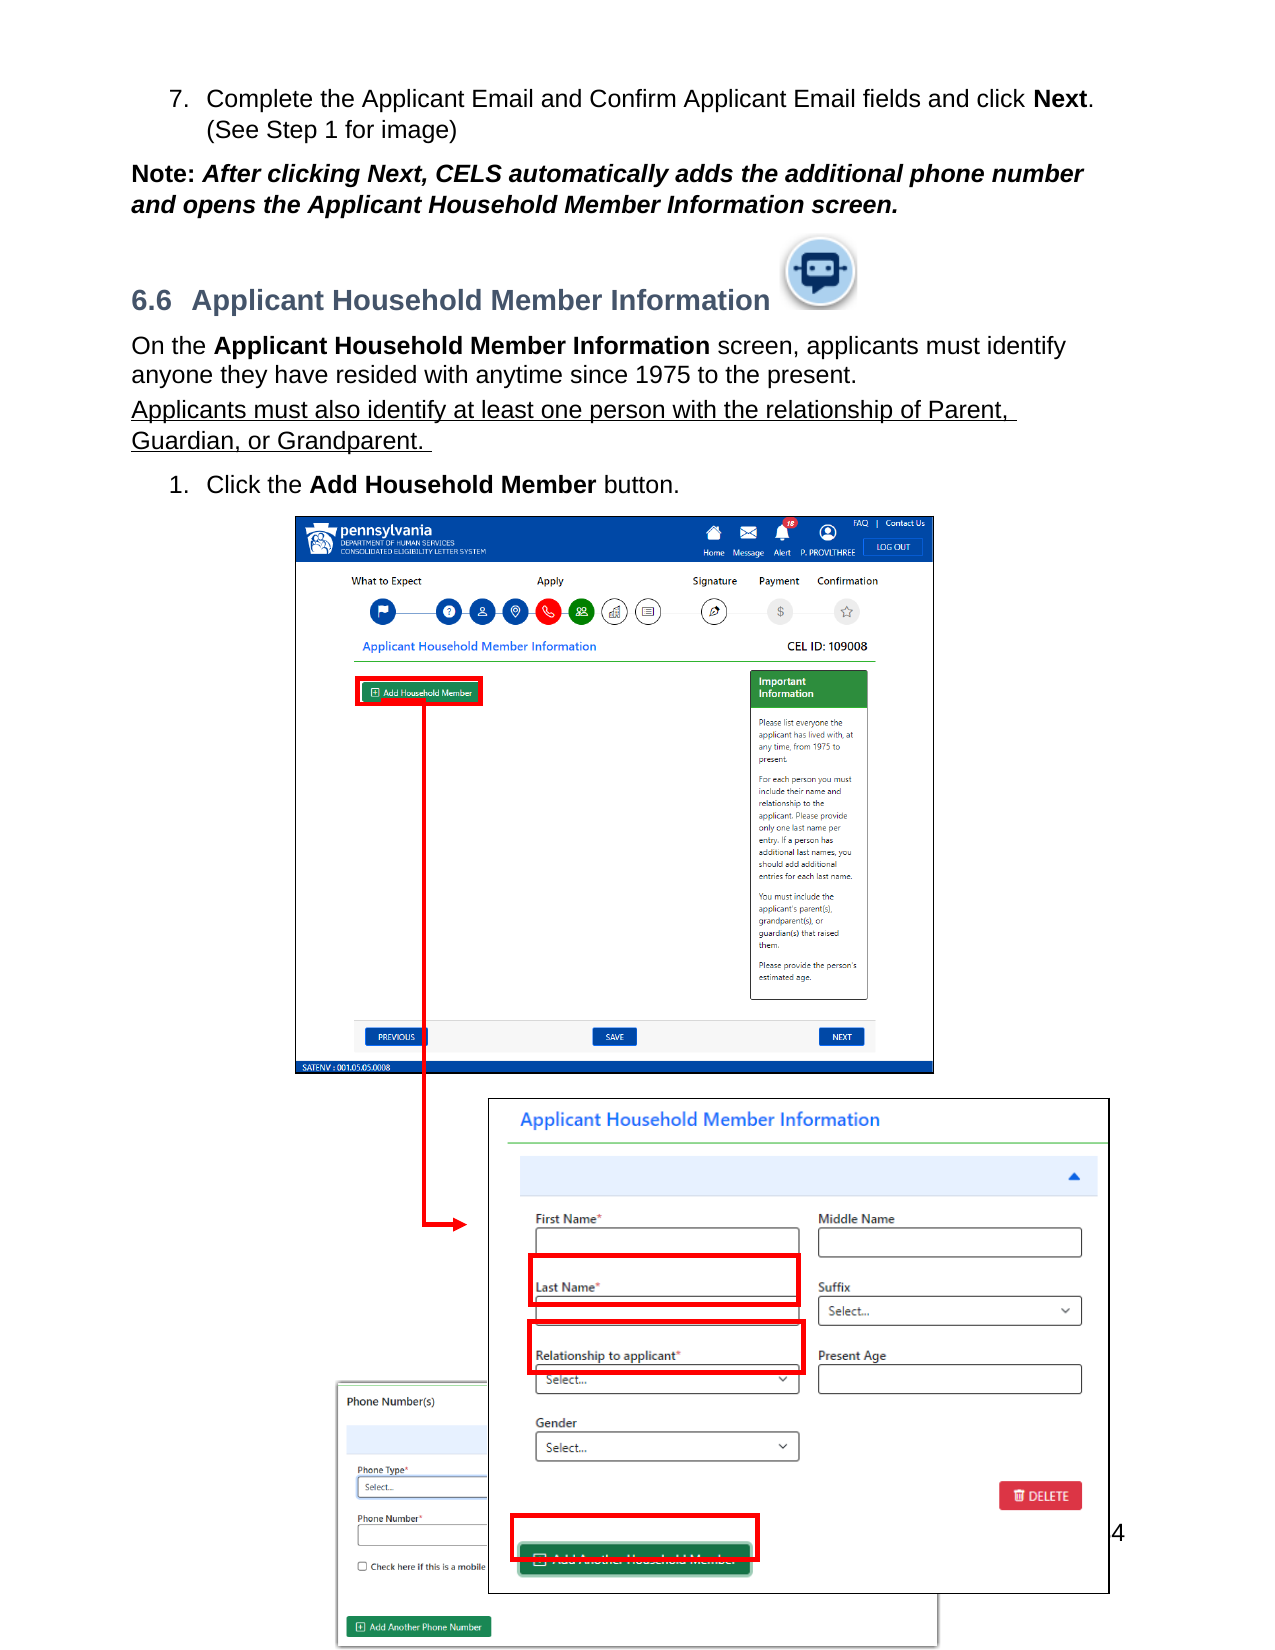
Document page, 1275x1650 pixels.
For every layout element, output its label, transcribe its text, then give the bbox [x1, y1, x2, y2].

list Click the Add Household Member button. [169, 469, 1125, 498]
picture [360, 681, 478, 702]
text On the Applicant Household Member Information screen, applicants must identify anyone they have resided with anytime since 1975 to the present. [131, 331, 1125, 389]
picture [779, 233, 858, 310]
picture [296, 517, 933, 1072]
picture [489, 1099, 1108, 1593]
subtitle Applicant Household Member Information [131, 233, 1125, 316]
picture [334, 1380, 941, 1650]
text Applicants must also identify at least one person with the relationship of Parent, Guardian, or Grandparent. [131, 395, 1125, 455]
text Note: After clicking Next, CELS automatically adds the additional phone number and opens the Applicant Household Member Information screen. [131, 159, 1125, 219]
list Complete the Applicant Email and Confirm Applicant Email fields and click Next. (See Step 1 for image) [169, 84, 1125, 144]
